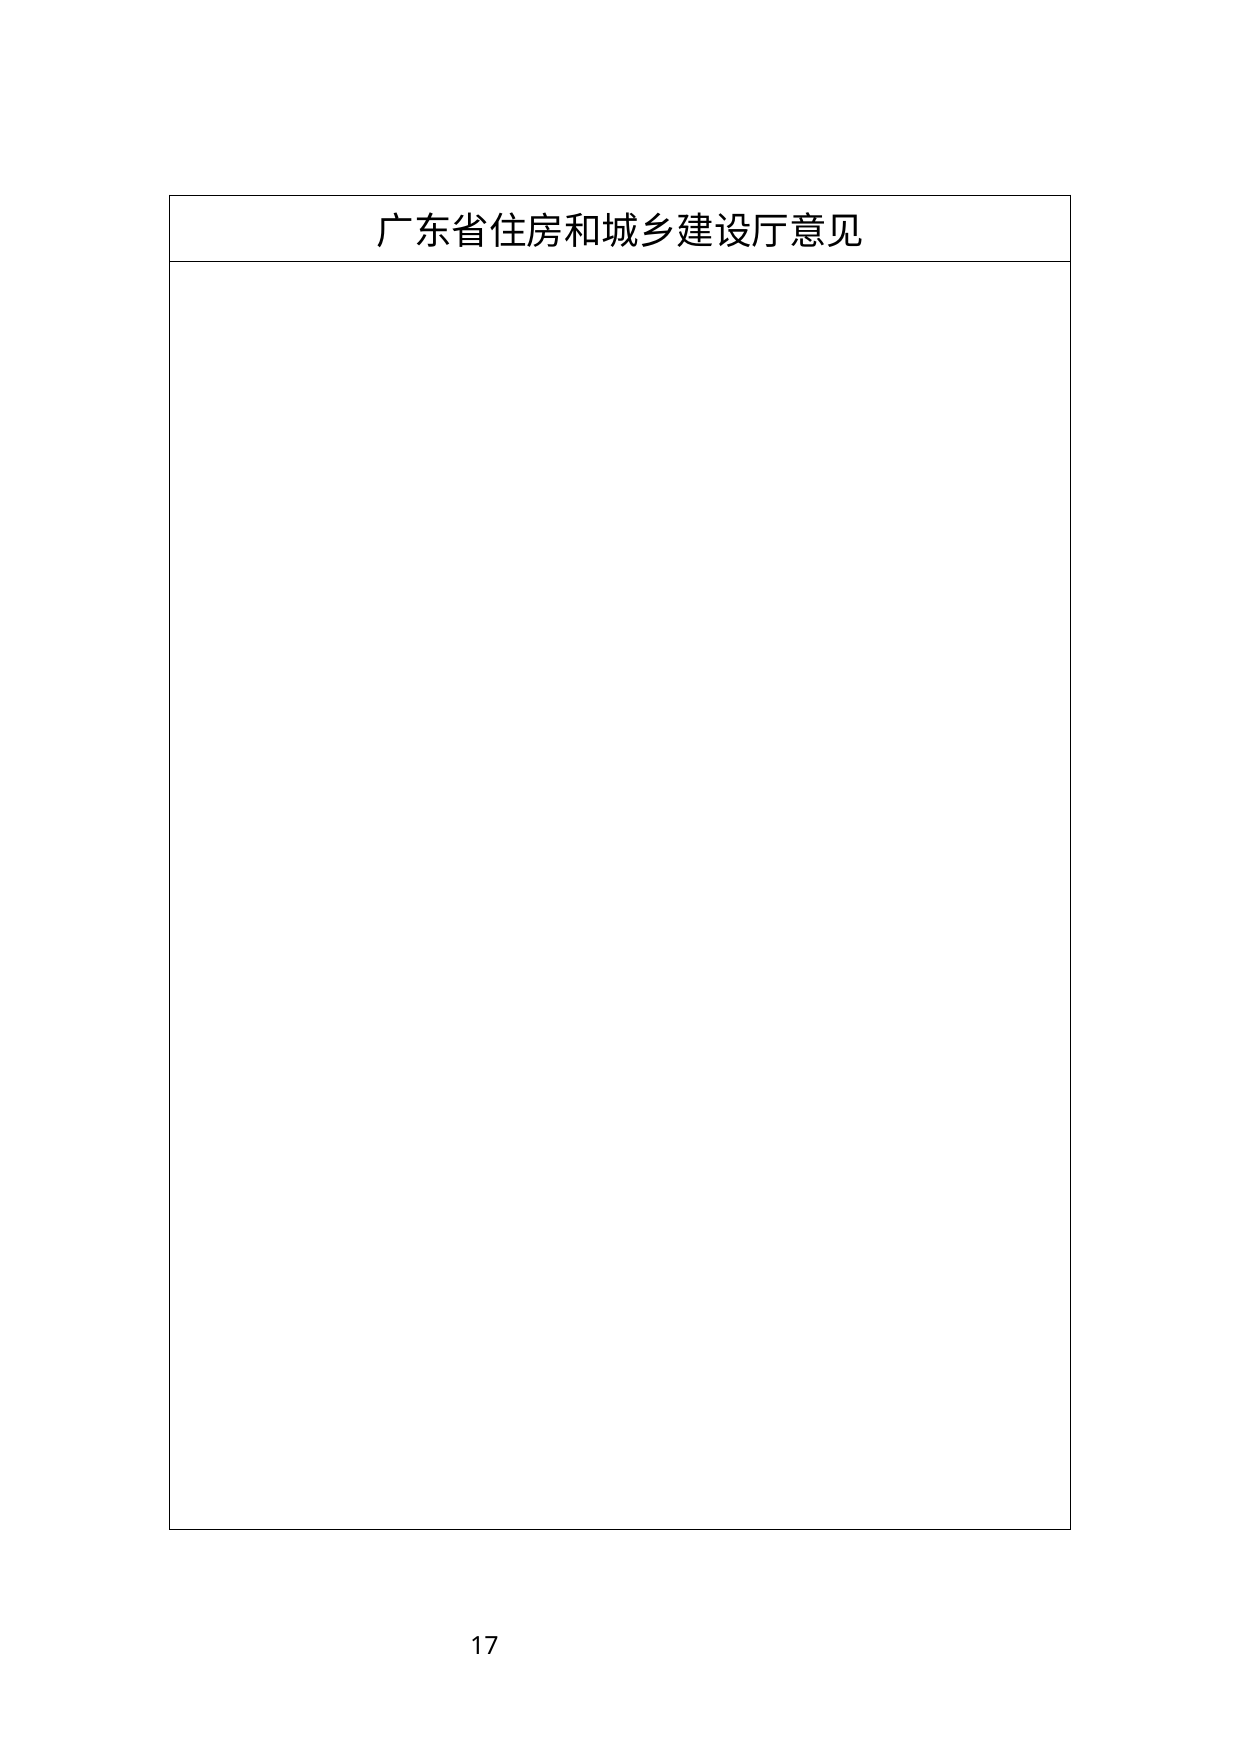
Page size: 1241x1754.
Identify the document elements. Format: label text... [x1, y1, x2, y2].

table_header 广东省住房和城乡建设厅意见 [170, 196, 1070, 261]
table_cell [170, 262, 1070, 1529]
